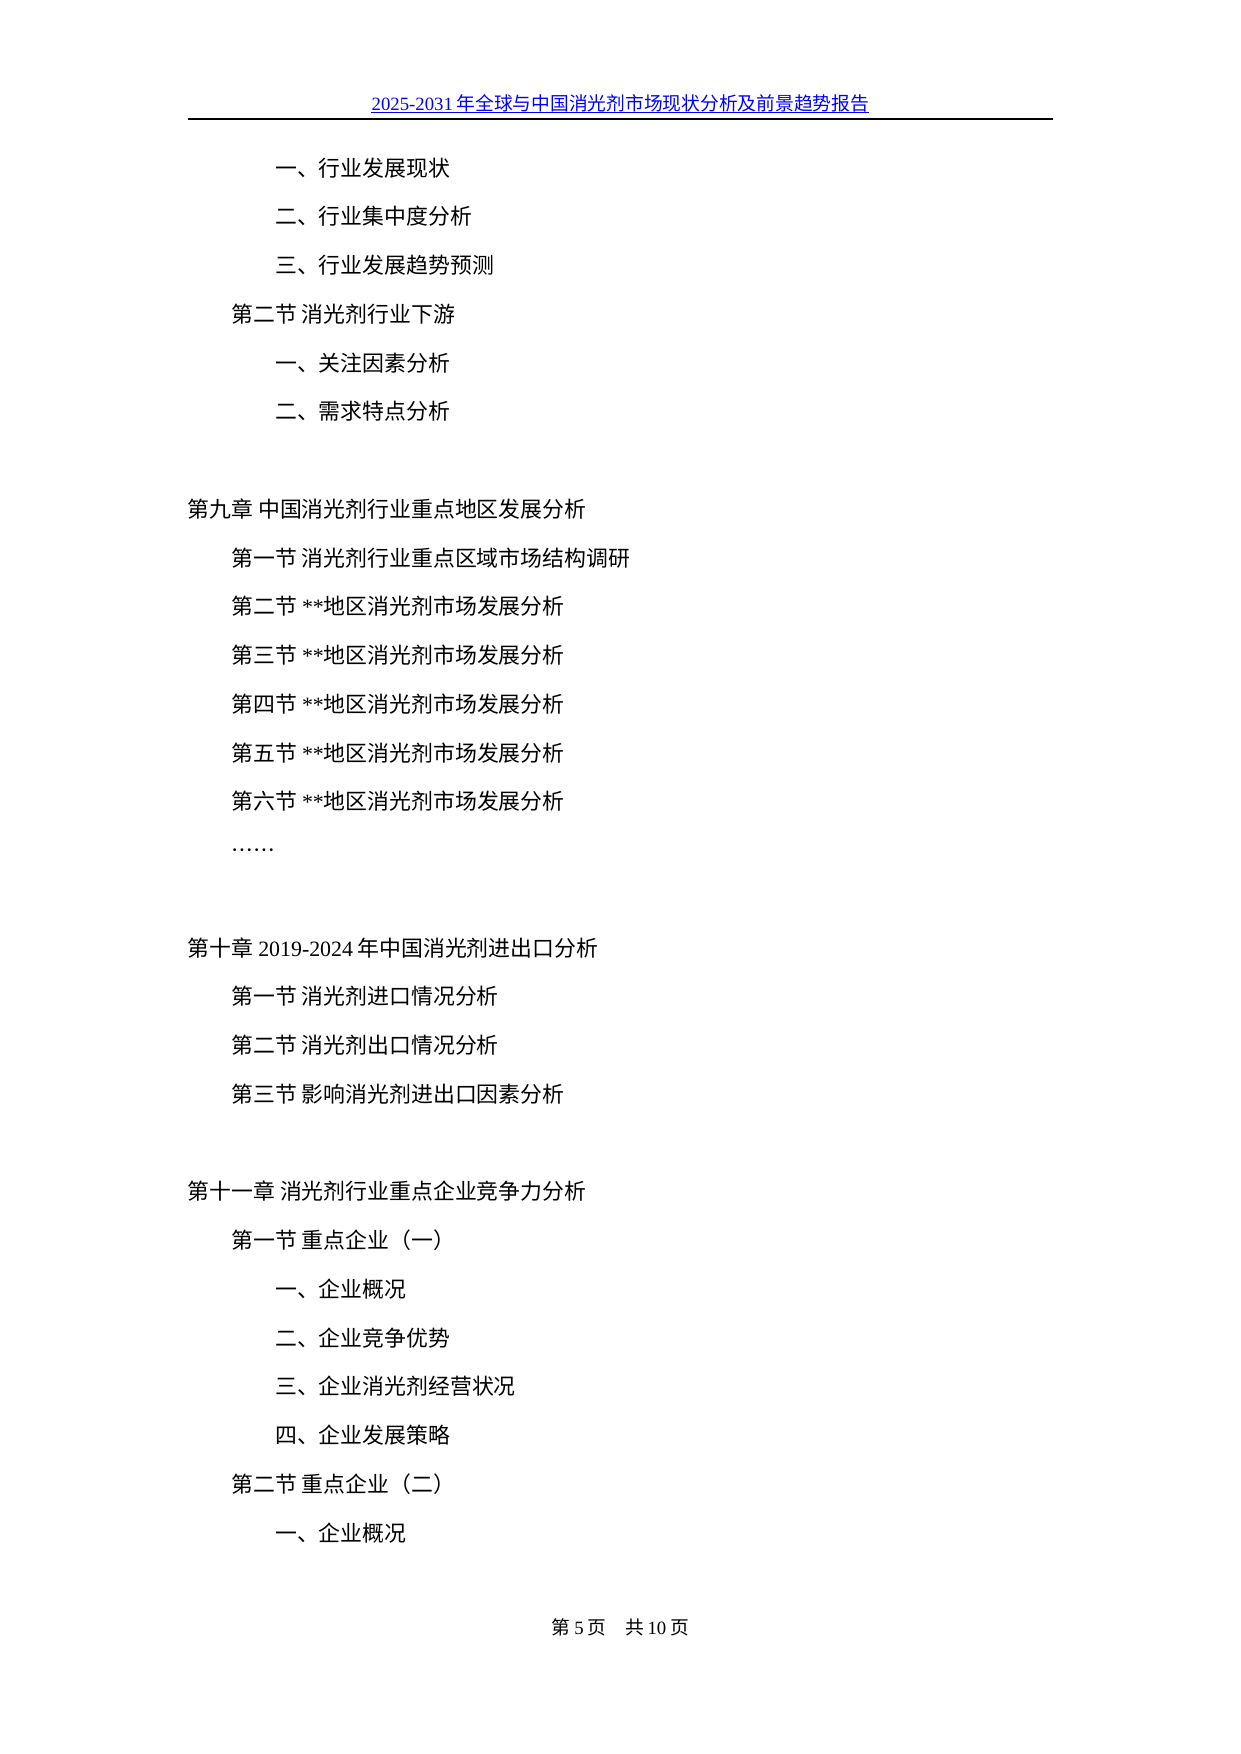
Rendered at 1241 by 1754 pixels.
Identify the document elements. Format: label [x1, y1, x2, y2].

text [187, 150, 1053, 1548]
